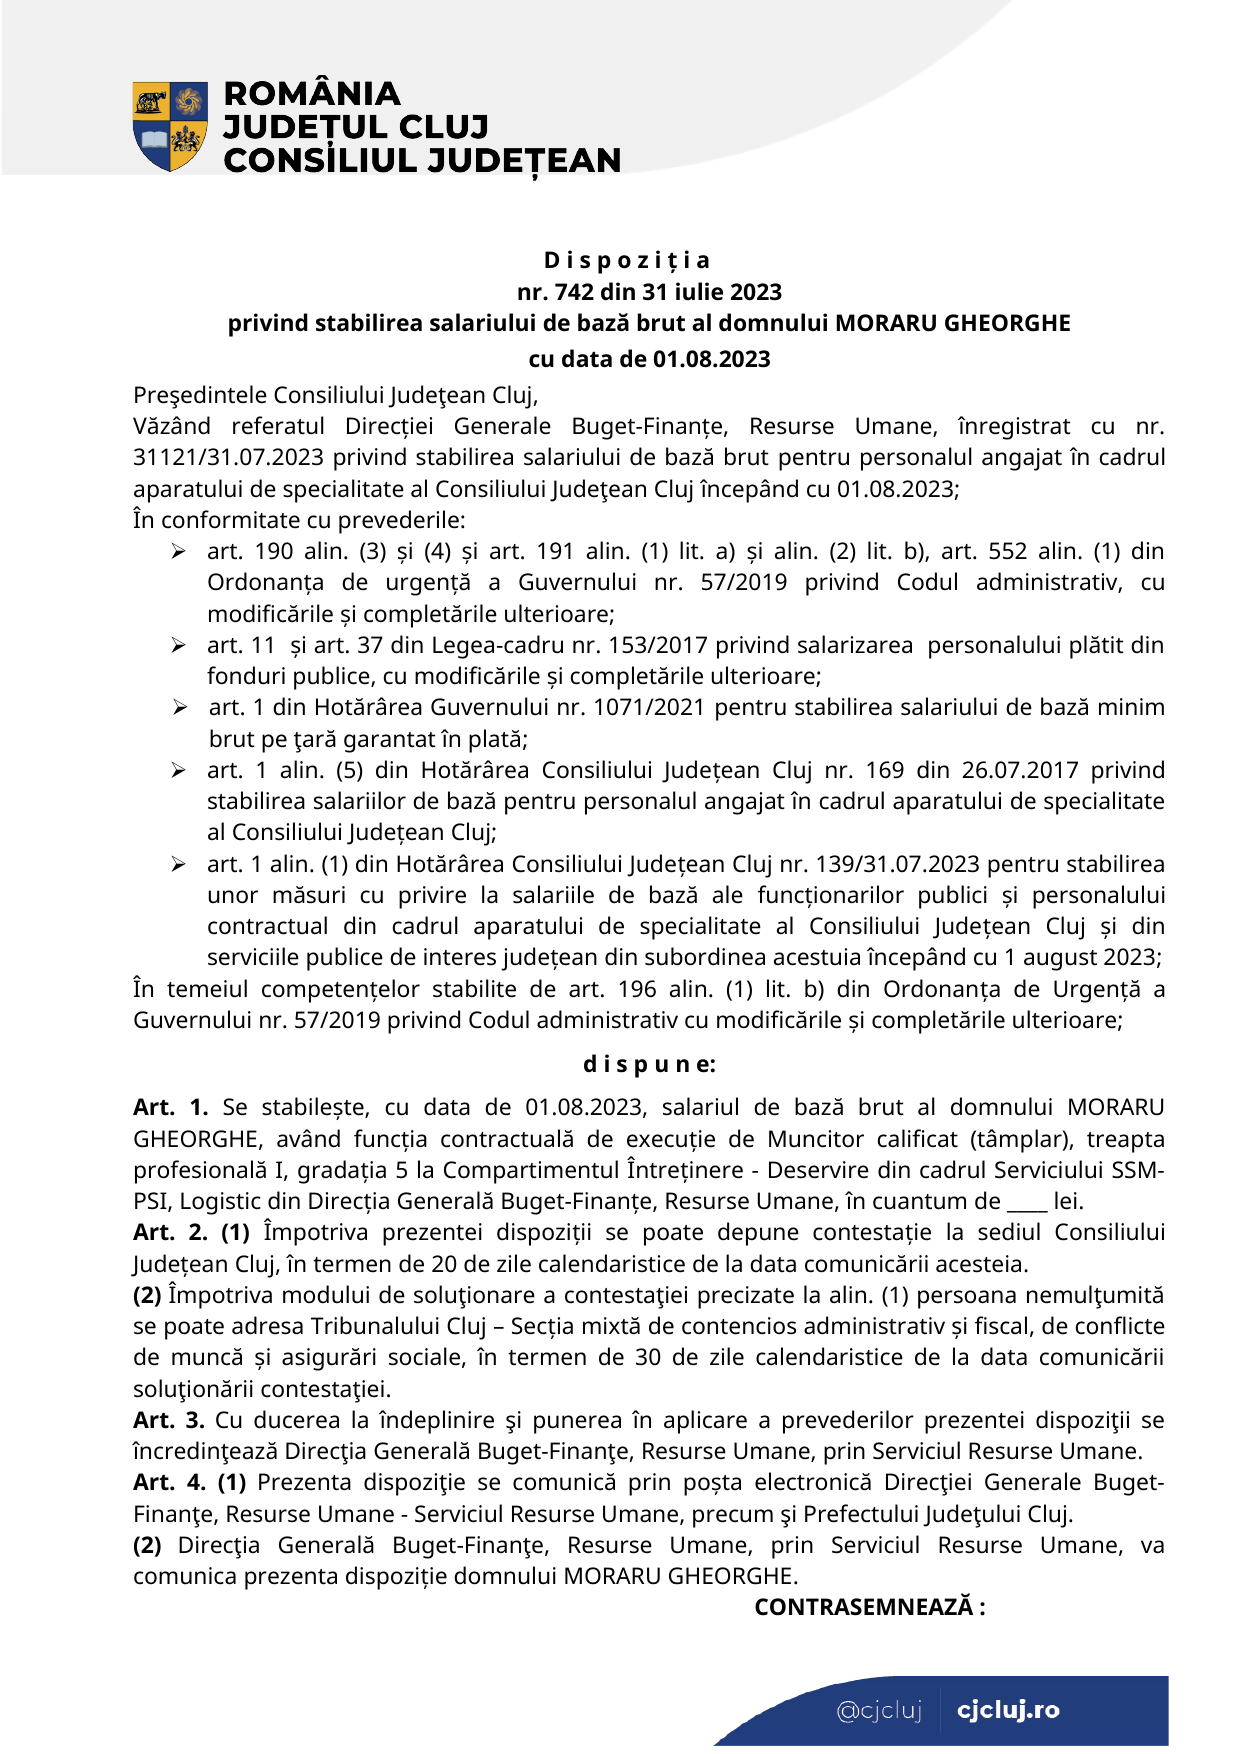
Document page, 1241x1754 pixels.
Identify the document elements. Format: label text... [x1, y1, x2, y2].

text Art. 3. Cu ducerea la îndeplinire şi punerea în aplicare a prevederilor prezentei dispoziţii se încredinţează Direcţia Generală Buget-Finanţe, Resurse Umane, prin Serviciul Resurse Umane. [133, 1404, 1166, 1466]
text În temeiul competențelor stabilite de art. 196 alin. (1) lit. b) din Ordonanța de Urgență a Guvernului nr. 57/2019 privind Codul administrativ cu modificările și completările ulterioare; [133, 973, 1166, 1035]
picture [712, 1676, 1169, 1746]
text Art. 2. (1) Împotriva prezentei dispoziții se poate depune contestație la sediul Consiliului Județean Cluj, în termen de 20 de zile calendaristice de la data comunicării acesteia. [133, 1216, 1166, 1279]
list art. 1 alin. (5) din Hotărârea Consiliului Județean Cluj nr. 169 din 26.07.2017 privind stabilirea salariilor de bază pentru personalul angajat în cadrul aparatului de specialitate al Consiliului Județean Cluj; [169, 754, 1166, 848]
text Art. 4. (1) Prezenta dispoziţie se comunică prin poșta electronică Direcţiei Generale Buget-Finanţe, Resurse Umane - Serviciul Resurse Umane, precum şi Prefectului Judeţului Cluj. [133, 1466, 1166, 1529]
text (2) Direcţia Generală Buget-Finanţe, Resurse Umane, prin Serviciul Resurse Umane, va comunica prezenta dispoziție domnului MORARU GHEORGHE. [133, 1529, 1166, 1591]
list art. 11 și art. 37 din Legea-cadru nr. 153/2017 privind salarizarea personalului plătit din fonduri publice, cu modificările și completările ulterioare; [169, 629, 1166, 691]
text În conformitate cu prevederile: [133, 504, 1166, 535]
text Art. 1. Se stabilește, cu data de 01.08.2023, salariul de bază brut al domnului MORARU GHEORGHE, având funcția contractuală de execuție de Muncitor calificat (tâmplar), treapta profesională I, gradația 5 la Compartimentul Întreținere - Deservire din cadrul Serviciului SSM-PSI, Logistic din Direcția Generală Buget-Finanțe, Resurse Umane, în cuantum de ____ lei. [133, 1091, 1166, 1216]
text CONTRASEMNEAZĂ : [133, 1591, 1166, 1623]
text Preşedintele Consiliului Judeţean Cluj, [133, 379, 1166, 410]
text D i s p o z i ț i a [508, 244, 1166, 276]
list art. 1 alin. (1) din Hotărârea Consiliului Județean Cluj nr. 139/31.07.2023 pentru stabilirea unor măsuri cu privire la salariile de bază ale funcţionarilor publici şi personalului contractual din cadrul aparatului de specialitate al Consiliului Județean Cluj și din serviciile publice de interes judeţean din subordinea acestuia începând cu 1 august 2023; [169, 848, 1166, 973]
text Văzând referatul Direcţiei Generale Buget-Finanţe, Resurse Umane, înregistrat cu nr. 31121/31.07.2023 privind stabilirea salariului de bază brut pentru personalul angajat în cadrul aparatului de specialitate al Consiliului Judeţean Cluj începând cu 01.08.2023; [133, 410, 1166, 504]
list art. 1 din Hotărârea Guvernului nr. 1071/2021 pentru stabilirea salariului de bază minim brut pe ţară garantat în plată; [171, 691, 1166, 754]
picture [132, 75, 620, 181]
text privind stabilirea salariului de bază brut al domnului MORARU GHEORGHE [133, 307, 1166, 338]
text nr. 742 din 31 iulie 2023 [133, 276, 1166, 307]
list art. 190 alin. (3) și (4) și art. 191 alin. (1) lit. a) şi alin. (2) lit. b), art. 552 alin. (1) din Ordonanța de urgență a Guvernului nr. 57/2019 privind Codul administrativ, cu modificările și completările ulterioare; [169, 535, 1166, 629]
text cu data de 01.08.2023 [133, 343, 1166, 374]
text d i s p u n e: [133, 1048, 1166, 1079]
text (2) Împotriva modului de soluţionare a contestaţiei precizate la alin. (1) persoana nemulţumită se poate adresa Tribunalului Cluj – Secția mixtă de contencios administrativ și fiscal, de conflicte de muncă și asigurări sociale, în termen de 30 de zile calendaristice de la data comunicării soluţionării contestaţiei. [133, 1279, 1166, 1404]
